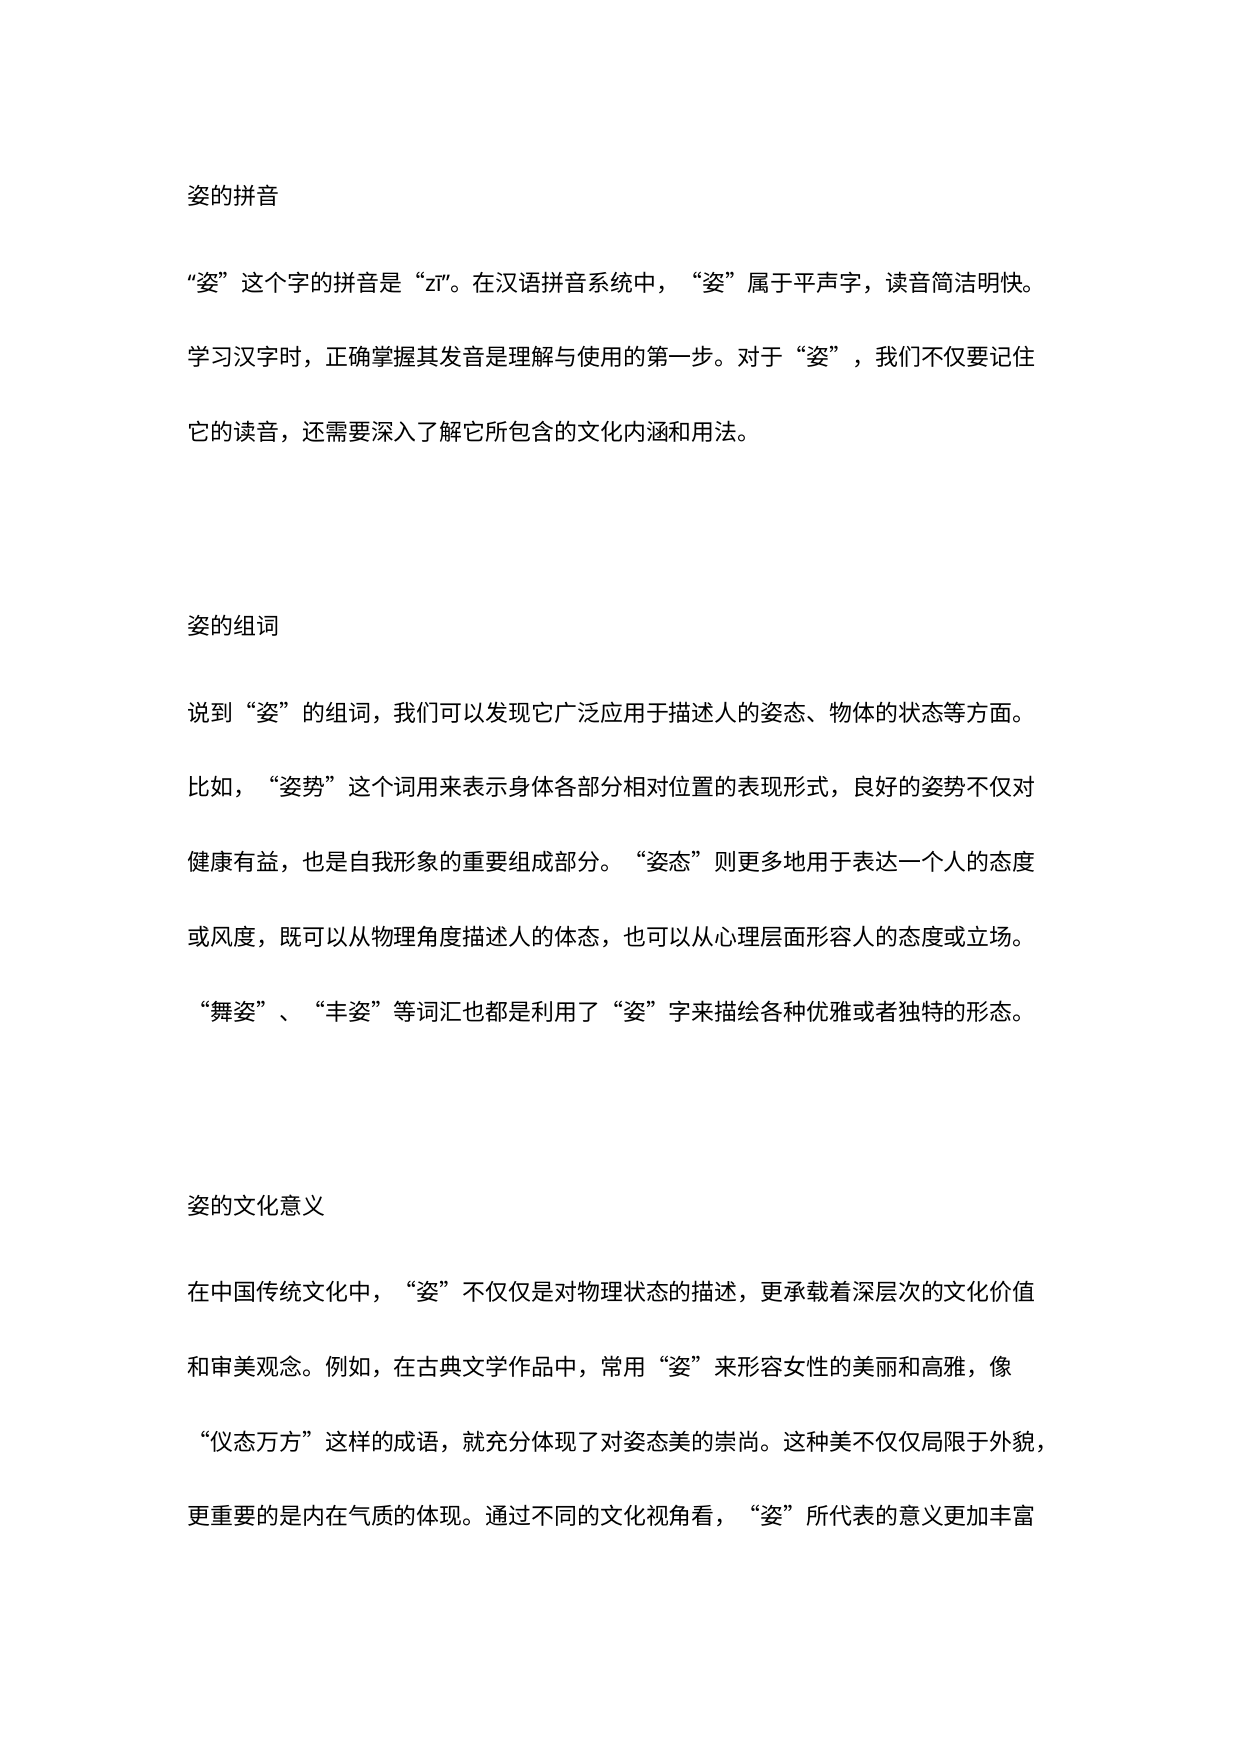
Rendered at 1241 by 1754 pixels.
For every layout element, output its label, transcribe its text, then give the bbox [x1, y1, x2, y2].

text 说到“姿”的组词，我们可以发现它广泛应用于描述人的姿态、物体的状态等方面。比如，“姿势”这个词用来表示身体各部分相对位置的表现形式，良好的姿势不仅对健康有益，也是自我形象的重要组成部分。“姿态”则更多地用于表达一个人的态度或风度，既可以从物理角度描述人的体态，也可以从心理层面形容人的态度或立场。“舞姿”、“丰姿”等词汇也都是利用了“姿”字来描绘各种优雅或者独特的形态。 [187, 679, 1053, 1042]
text “姿”这个字的拼音是“zī”。在汉语拼音系统中，“姿”属于平声字，读音简洁明快。学习汉字时，正确掌握其发音是理解与使用的第一步。对于“姿”，我们不仅要记住它的读音，还需要深入了解它所包含的文化内涵和用法。 [187, 248, 1053, 463]
text 姿的拼音 [187, 162, 1053, 227]
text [187, 1258, 1053, 1547]
text 姿的文化意义 [187, 1172, 1053, 1237]
text 姿的组词 [187, 592, 1053, 657]
